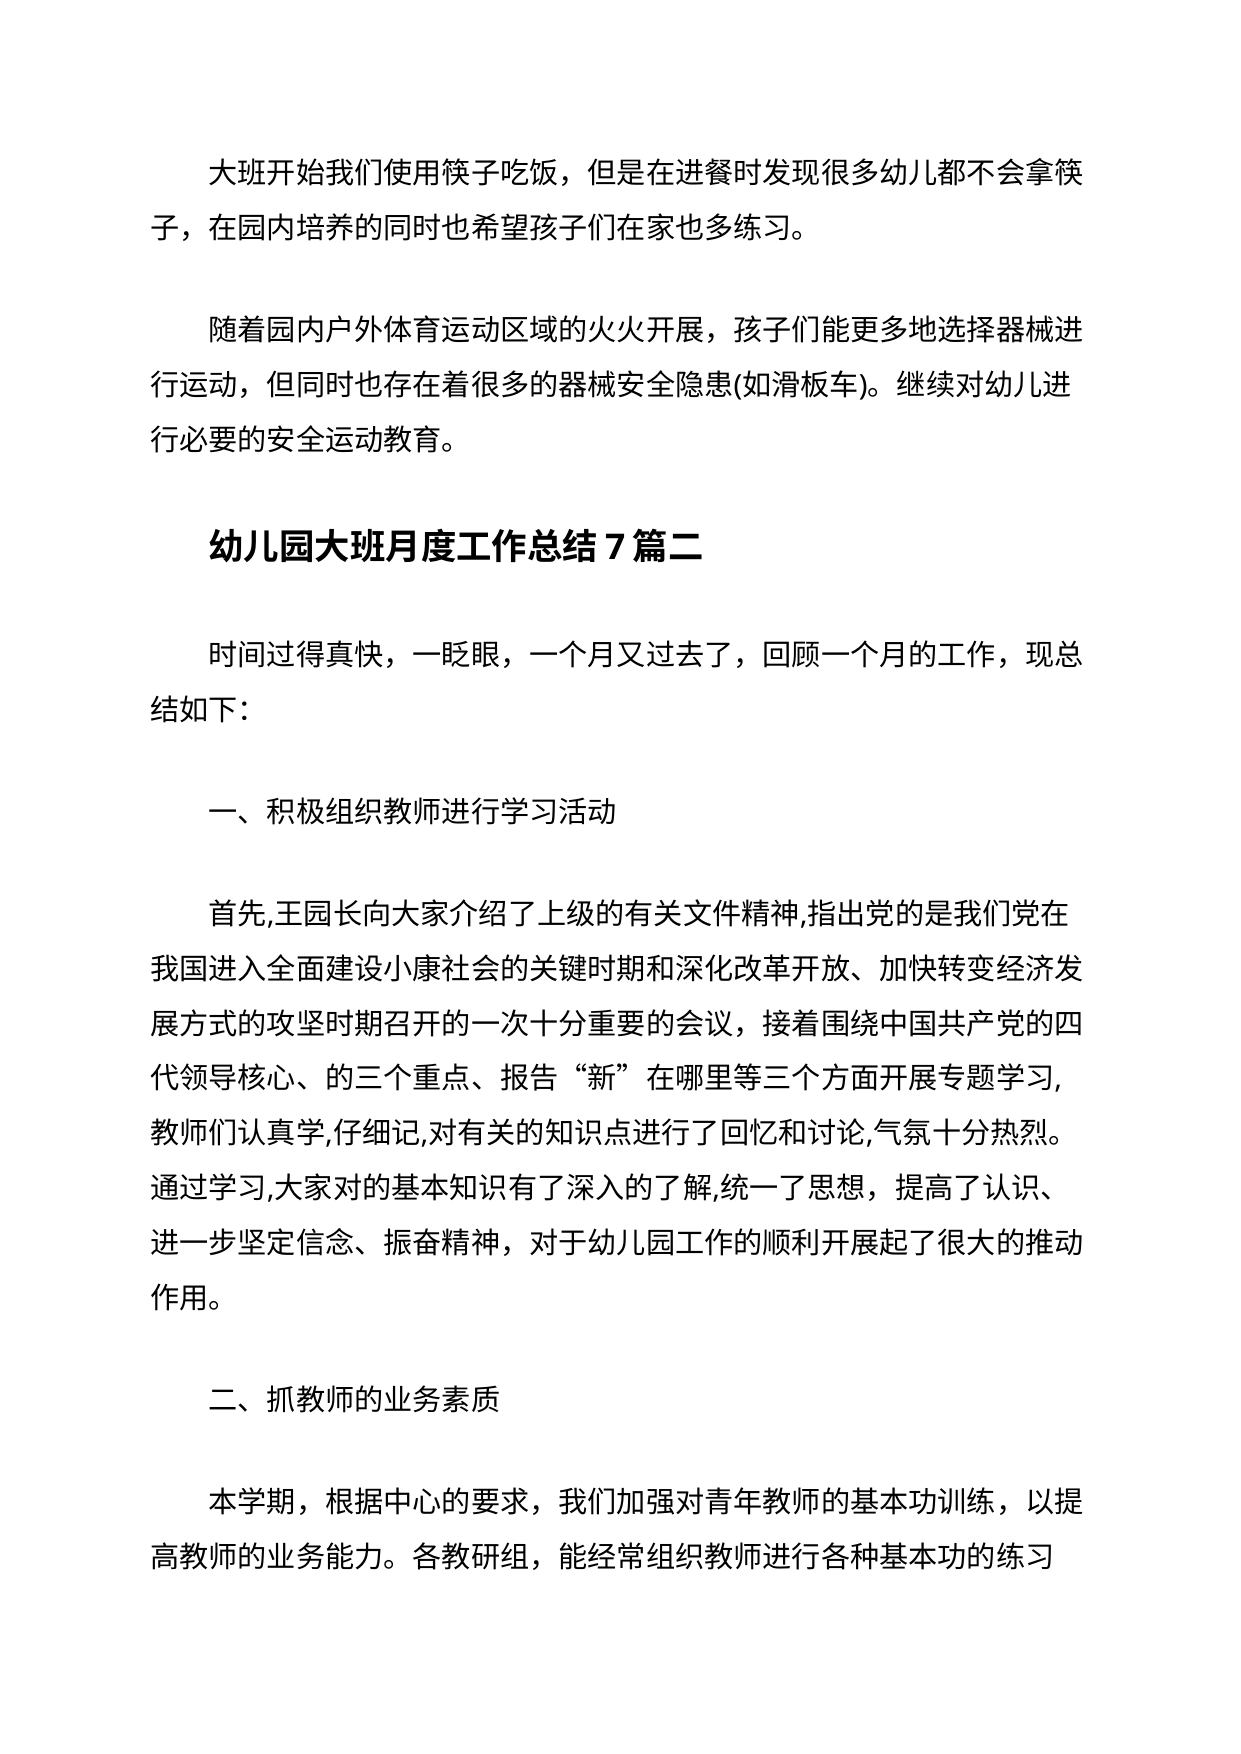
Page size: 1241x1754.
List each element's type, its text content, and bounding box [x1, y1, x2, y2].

text 一、积极组织教师进行学习活动 [150, 788, 1090, 831]
text 二、抓教师的业务素质 [150, 1377, 1090, 1419]
text 时间过得真快，一眨眼，一个月又过去了，回顾一个月的工作，现总结如下： [150, 632, 1090, 729]
text 幼儿园大班月度工作总结7篇二 [150, 518, 1090, 570]
text 本学期，根据中心的要求，我们加强对青年教师的基本功训练，以提高教师的业务能力。各教研组，能经常组织教师进行各种基本功的练习 [150, 1478, 1090, 1576]
text 随着园内户外体育运动区域的火火开展，孩子们能更多地选择器械进行运动，但同时也存在着很多的器械安全隐患(如滑板车)。继续对幼儿进行必要的安全运动教育。 [150, 307, 1090, 459]
text 大班开始我们使用筷子吃饭，但是在进餐时发现很多幼儿都不会拿筷子，在园内培养的同时也希望孩子们在家也多练习。 [150, 150, 1090, 247]
text 首先,王园长向大家介绍了上级的有关文件精神,指出党的是我们党在我国进入全面建设小康社会的关键时期和深化改革开放、加快转变经济发展方式的攻坚时期召开的一次十分重要的会议，接着围绕中国共产党的四代领导核心、的三个重点、报告“新”在哪里等三个方面开展专题学习,教师们认真学,仔细记,对有关的知识点进行了回忆和讨论,气氛十分热烈。通过学习,大家对的基本知识有了深入的了解,统一了思想，提高了认识、进一步坚定信念、振奋精神，对于幼儿园工作的顺利开展起了很大的推动作用。 [150, 890, 1090, 1317]
